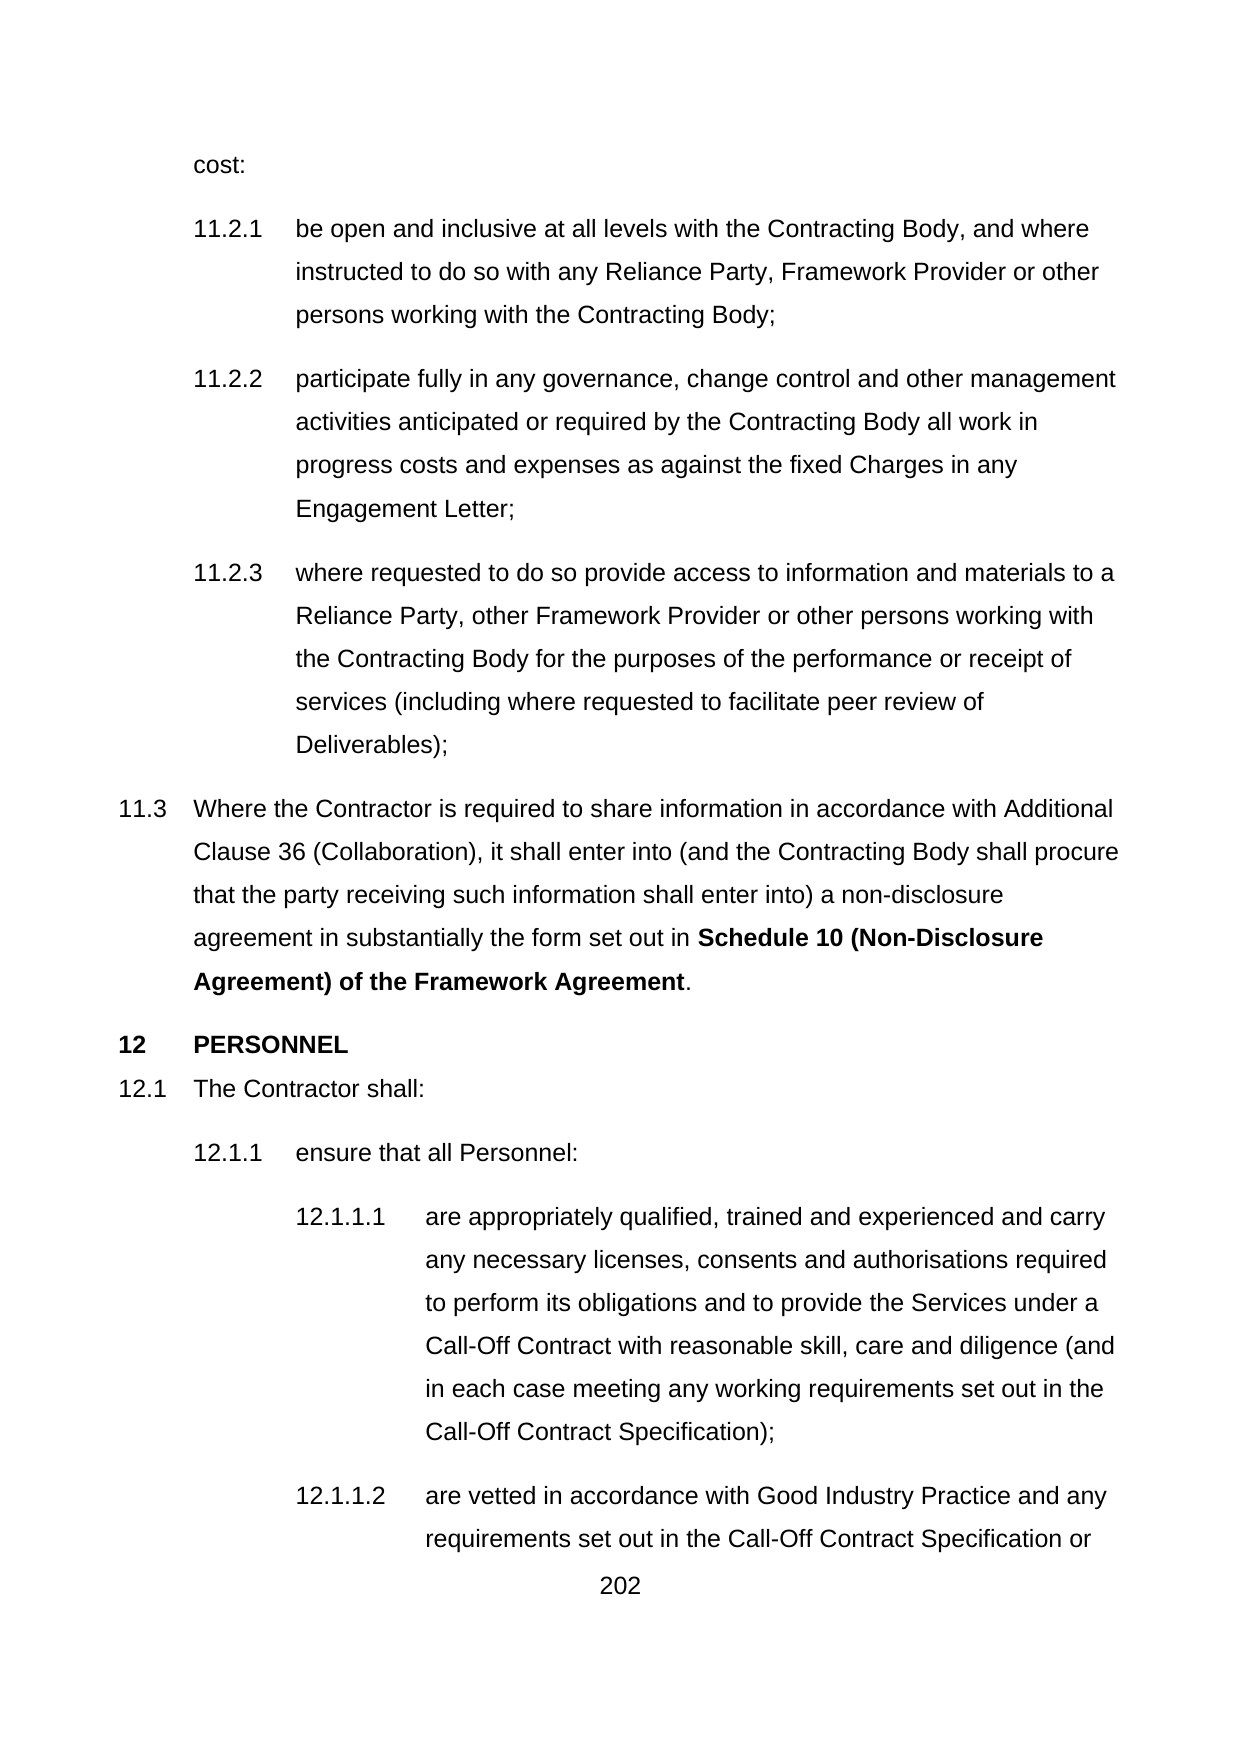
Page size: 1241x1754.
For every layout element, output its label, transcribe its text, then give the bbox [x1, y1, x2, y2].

text PERSONNEL [118, 1030, 1122, 1059]
text Where the Contractor is required to share information in accordance with Additional Clause 36 (Collaboration), it shall enter into (and the Contracting Body shall procure that the party receiving such information shall enter into) a non-disclosure agreement in substantially the form set out in Schedule 10 (Non-Disclosure Agreement) of the Framework Agreement. [118, 794, 1122, 995]
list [295, 1481, 1122, 1553]
text ensure that all Personnel: [193, 1137, 1122, 1166]
text where requested to do so provide access to information and materials to a Reliance Party, other Framework Provider or other persons working with the Contracting Body for the purposes of the performance or receipt of services (including where requested to facilitate peer review of Deliverables); [193, 557, 1122, 759]
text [118, 150, 1122, 179]
text The Contractor shall: [118, 1073, 1122, 1102]
text be open and inclusive at all levels with the Contracting Body, and where instructed to do so with any Reliance Party, Framework Provider or other persons working with the Contracting Body; [193, 214, 1122, 329]
list are appropriately qualified, trained and experienced and carry any necessary licenses, consents and authorisations required to perform its obligations and to provide the Services under a Call-Off Contract with reasonable skill, care and diligence (and in each case meeting any working requirements set out in the Call-Off Contract Specification); [295, 1201, 1122, 1446]
text participate fully in any governance, change control and other management activities anticipated or required by the Contracting Body all work in progress costs and expenses as against the fixed Charges in any Engagement Letter; [193, 364, 1122, 522]
